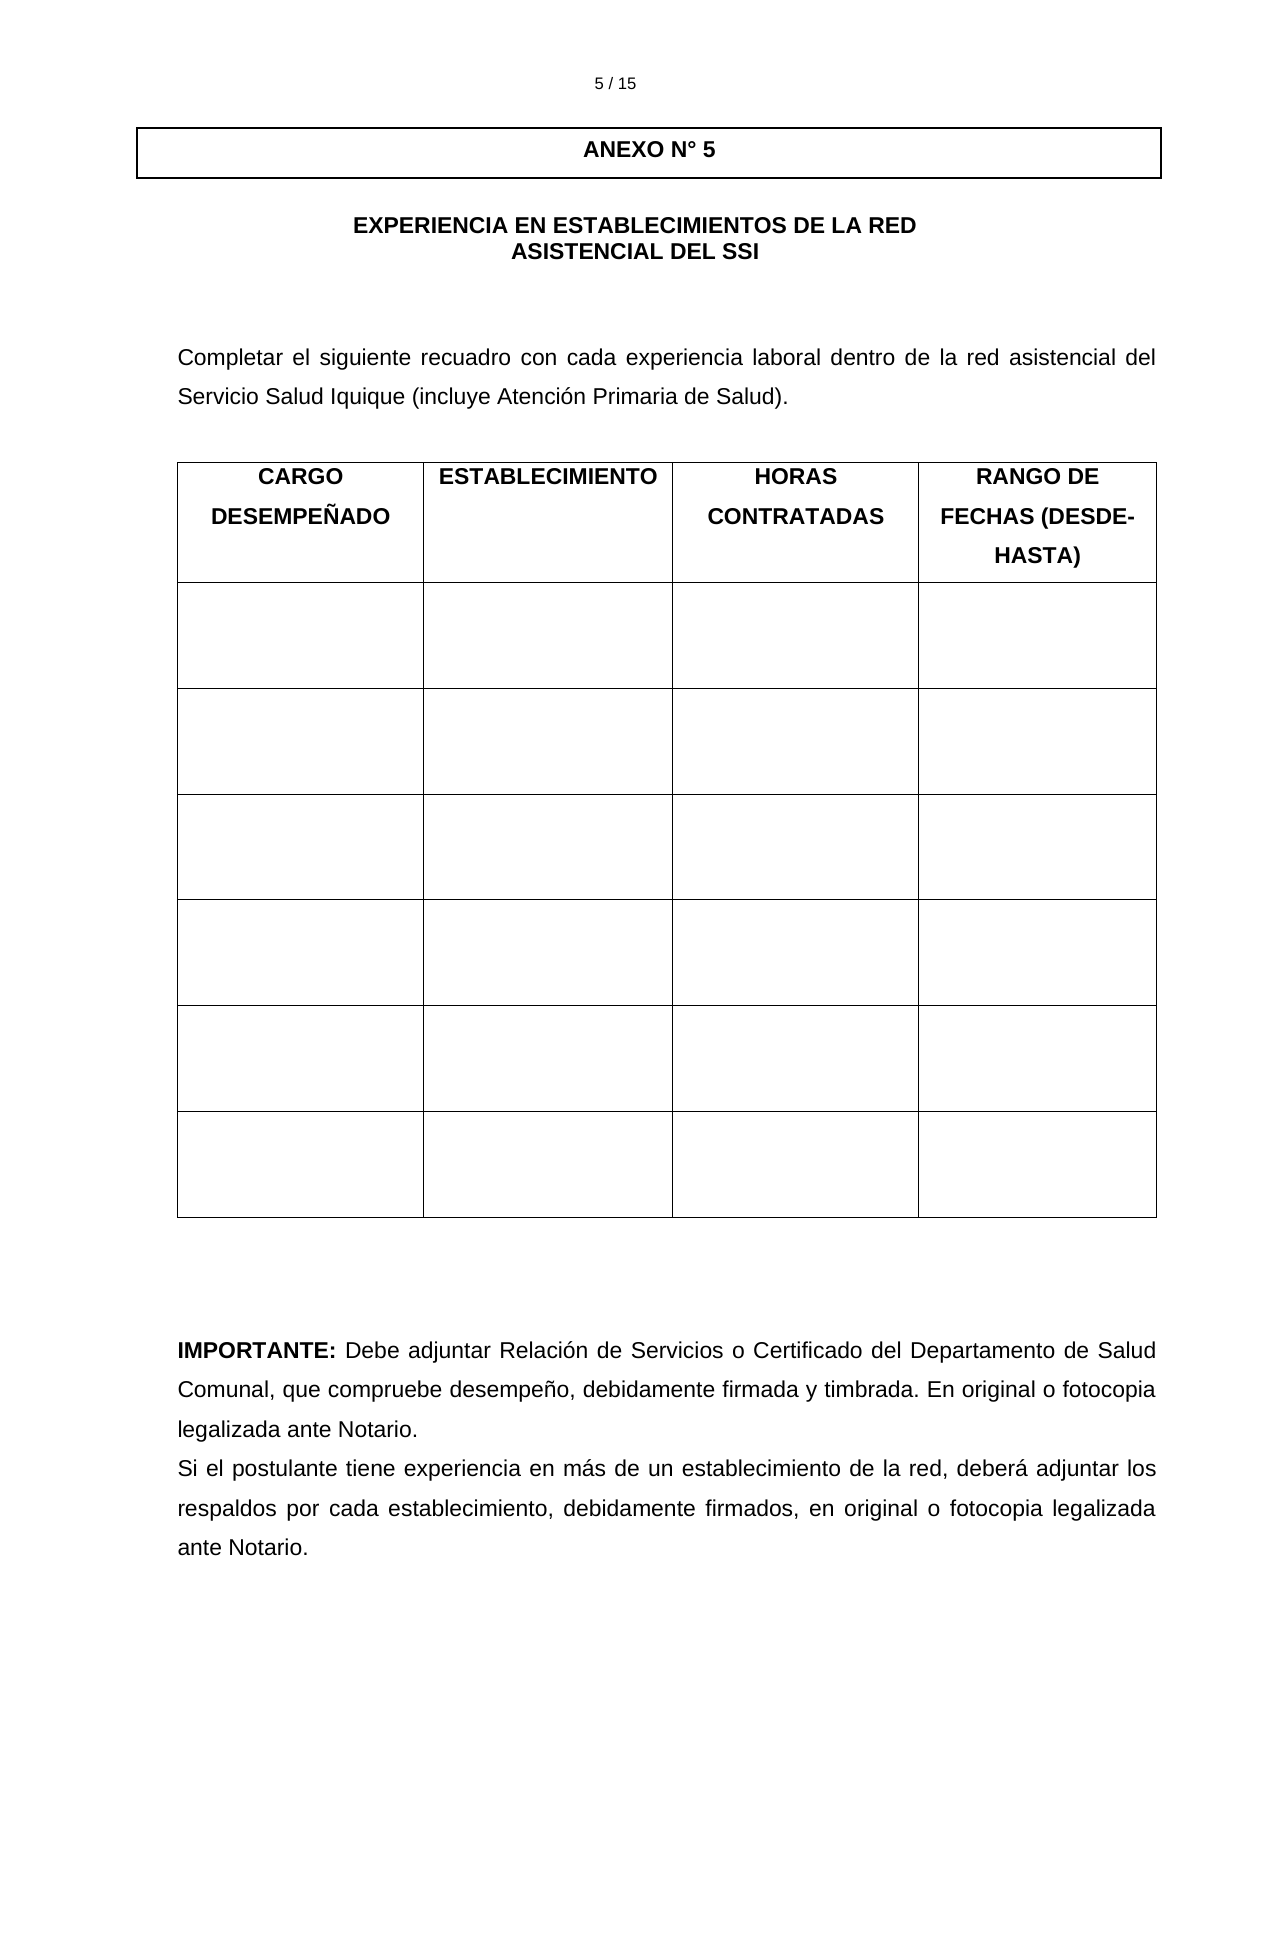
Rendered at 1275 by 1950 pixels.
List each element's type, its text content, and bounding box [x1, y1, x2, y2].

table_cell [424, 583, 672, 687]
table_cell [919, 689, 1156, 793]
table_header CARGO DESEMPEÑADO [178, 463, 423, 582]
table_cell [673, 1006, 918, 1111]
table_cell [178, 900, 423, 1005]
table_cell [424, 795, 672, 899]
table_header ESTABLECIMIENTO [424, 463, 672, 582]
table_cell [178, 689, 423, 793]
table_cell [178, 795, 423, 899]
table_header HORAS CONTRATADAS [673, 463, 918, 582]
table_cell [673, 1112, 918, 1217]
table_cell [178, 583, 423, 687]
table_cell [424, 1006, 672, 1111]
text Completar el siguiente recuadro con cada experiencia laboral dentro de la red asistencial del Servicio Salud Iquique (incluye Atención Primaria de Salud). [177, 344, 1157, 409]
table_cell [919, 795, 1156, 899]
text Si el postulante tiene experiencia en más de un establecimiento de la red, deberá adjuntar los respaldos por cada establecimiento, debidamente firmados, en original o fotocopia legalizada ante Notario. [177, 1455, 1157, 1560]
table_cell [178, 1006, 423, 1111]
table_cell [919, 900, 1156, 1005]
table_cell [919, 1112, 1156, 1217]
table_header RANGO DE FECHAS (DESDE-HASTA) [919, 463, 1156, 582]
table_cell [424, 689, 672, 793]
table_cell [673, 795, 918, 899]
text EXPERIENCIA EN ESTABLECIMIENTOS DE LA RED ASISTENCIAL DEL SSI [295, 212, 974, 265]
table_cell [919, 583, 1156, 687]
table_cell [178, 1112, 423, 1217]
table_cell [424, 900, 672, 1005]
table_cell [919, 1006, 1156, 1111]
text IMPORTANTE: Debe adjuntar Relación de Servicios o Certificado del Departamento de Salud Comunal, que compruebe desempeño, debidamente firmada y timbrada. En original o fotocopia legalizada ante Notario. [177, 1337, 1157, 1442]
table_cell [673, 900, 918, 1005]
table_cell [424, 1112, 672, 1217]
table_cell [673, 689, 918, 793]
table_cell [673, 583, 918, 687]
